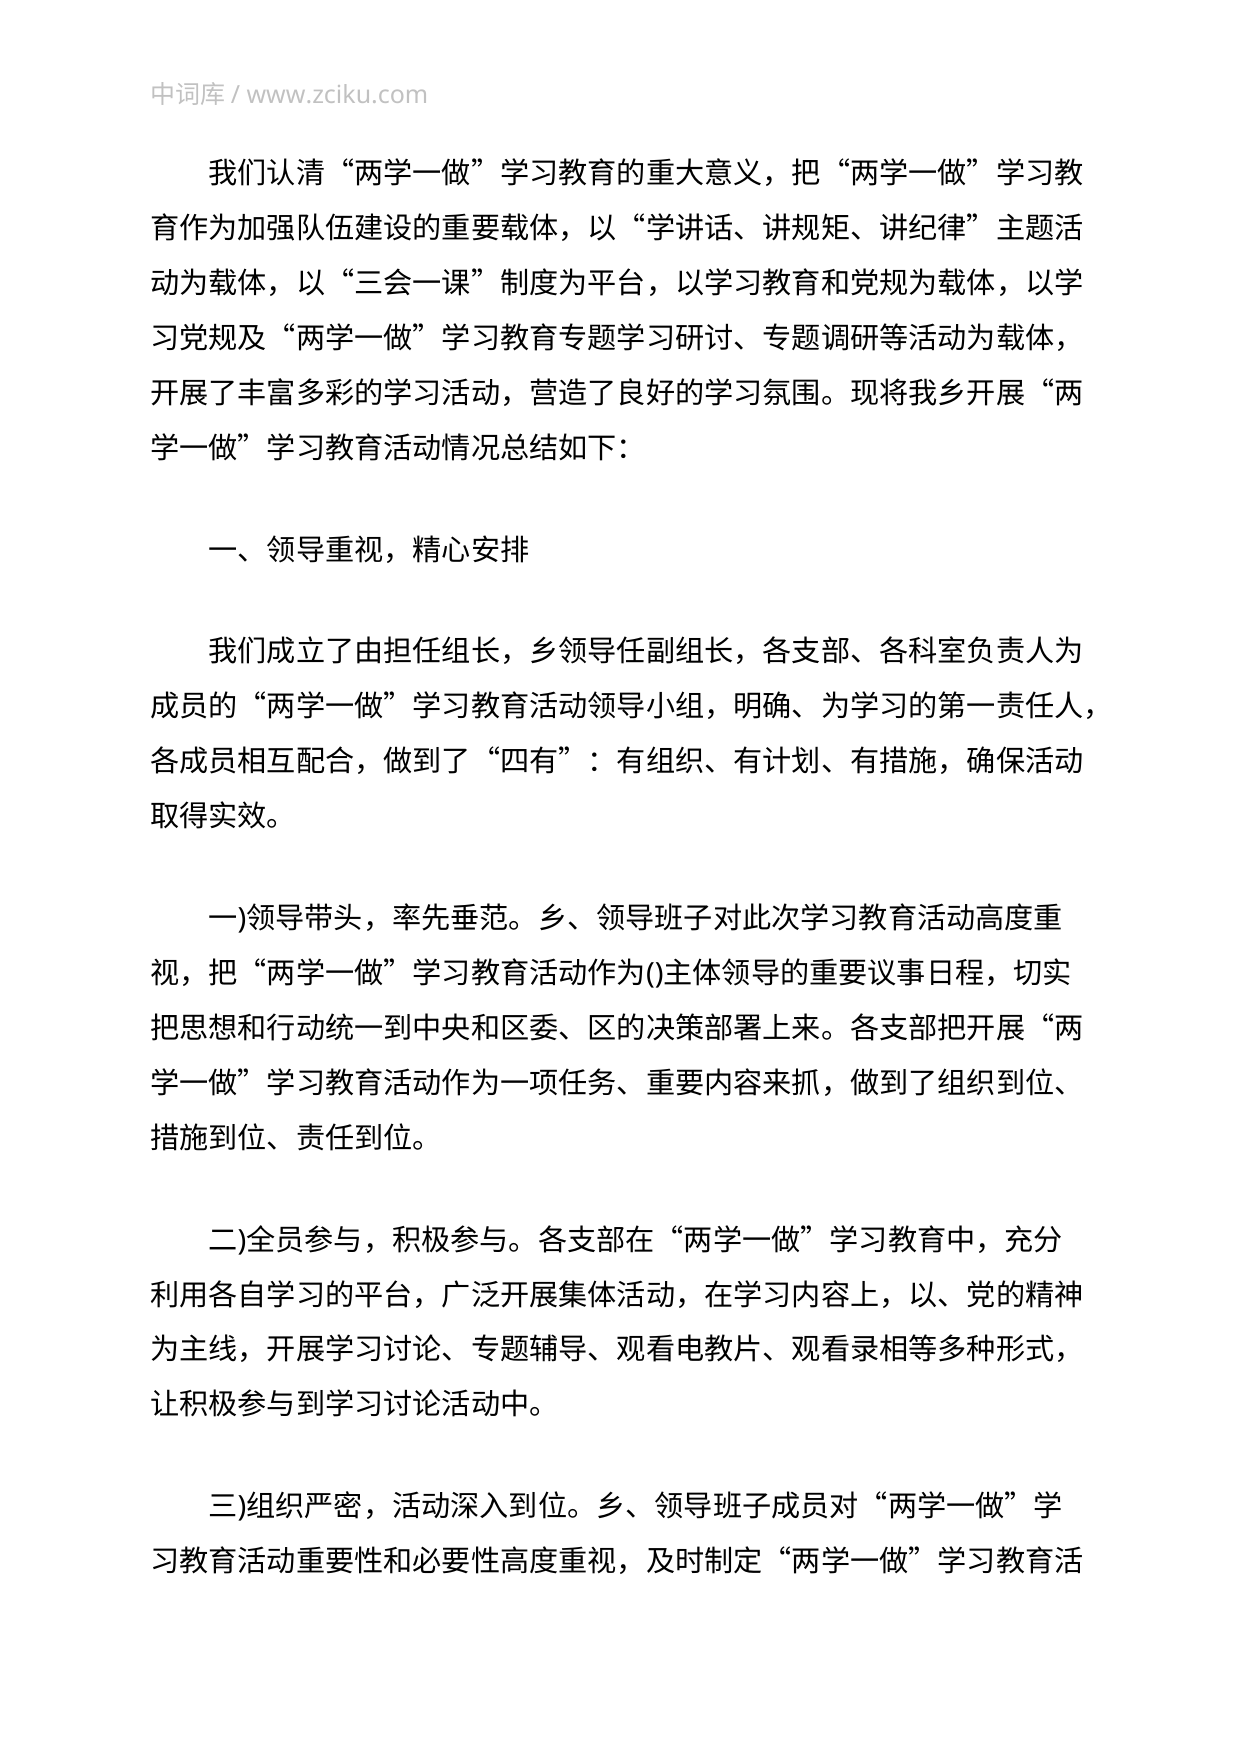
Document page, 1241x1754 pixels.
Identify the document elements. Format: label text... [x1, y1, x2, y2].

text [150, 1483, 1090, 1580]
text 一、领导重视，精心安排 [150, 526, 1090, 568]
text 一)领导带头，率先垂范。乡、领导班子对此次学习教育活动高度重视，把“两学一做”学习教育活动作为()主体领导的重要议事日程，切实把思想和行动统一到中央和区委、区的决策部署上来。各支部把开展“两学一做”学习教育活动作为一项任务、重要内容来抓，做到了组织到位、措施到位、责任到位。 [150, 894, 1090, 1157]
text 我们认清“两学一做”学习教育的重大意义，把“两学一做”学习教育作为加强队伍建设的重要载体，以“学讲话、讲规矩、讲纪律”主题活动为载体，以“三会一课”制度为平台，以学习教育和党规为载体，以学习党规及“两学一做”学习教育专题学习研讨、专题调研等活动为载体，开展了丰富多彩的学习活动，营造了良好的学习氛围。现将我乡开展“两学一做”学习教育活动情况总结如下： [150, 150, 1090, 467]
text 二)全员参与，积极参与。各支部在“两学一做”学习教育中，充分利用各自学习的平台，广泛开展集体活动，在学习内容上，以、党的精神为主线，开展学习讨论、专题辅导、观看电教片、观看录相等多种形式，让积极参与到学习讨论活动中。 [150, 1216, 1090, 1423]
text 我们成立了由担任组长，乡领导任副组长，各支部、各科室负责人为成员的“两学一做”学习教育活动领导小组，明确、为学习的第一责任人，各成员相互配合，做到了“四有”：有组织、有计划、有措施，确保活动取得实效。 [150, 628, 1090, 835]
